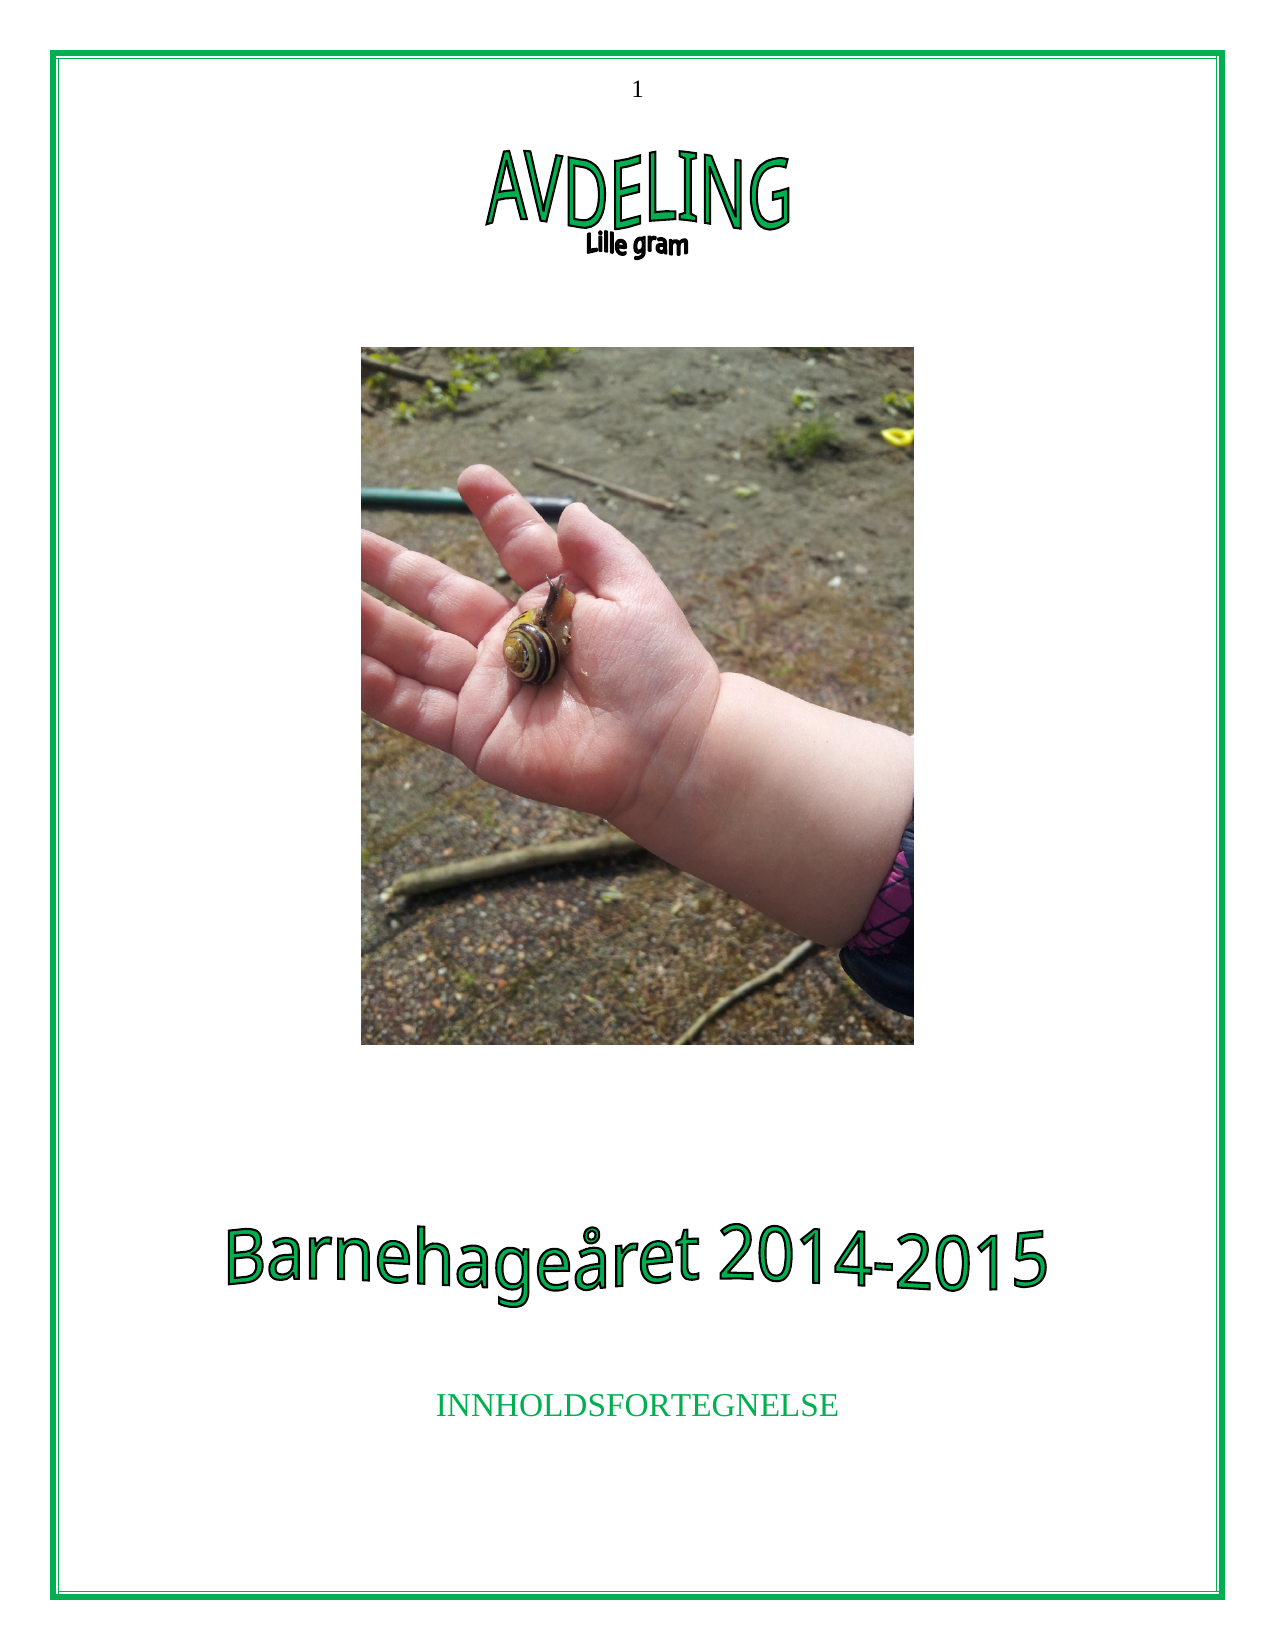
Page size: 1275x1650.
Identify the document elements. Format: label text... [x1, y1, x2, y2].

picture [361, 347, 914, 1045]
text INNHOLDSFORTEGNELSE [187, 1385, 1087, 1423]
